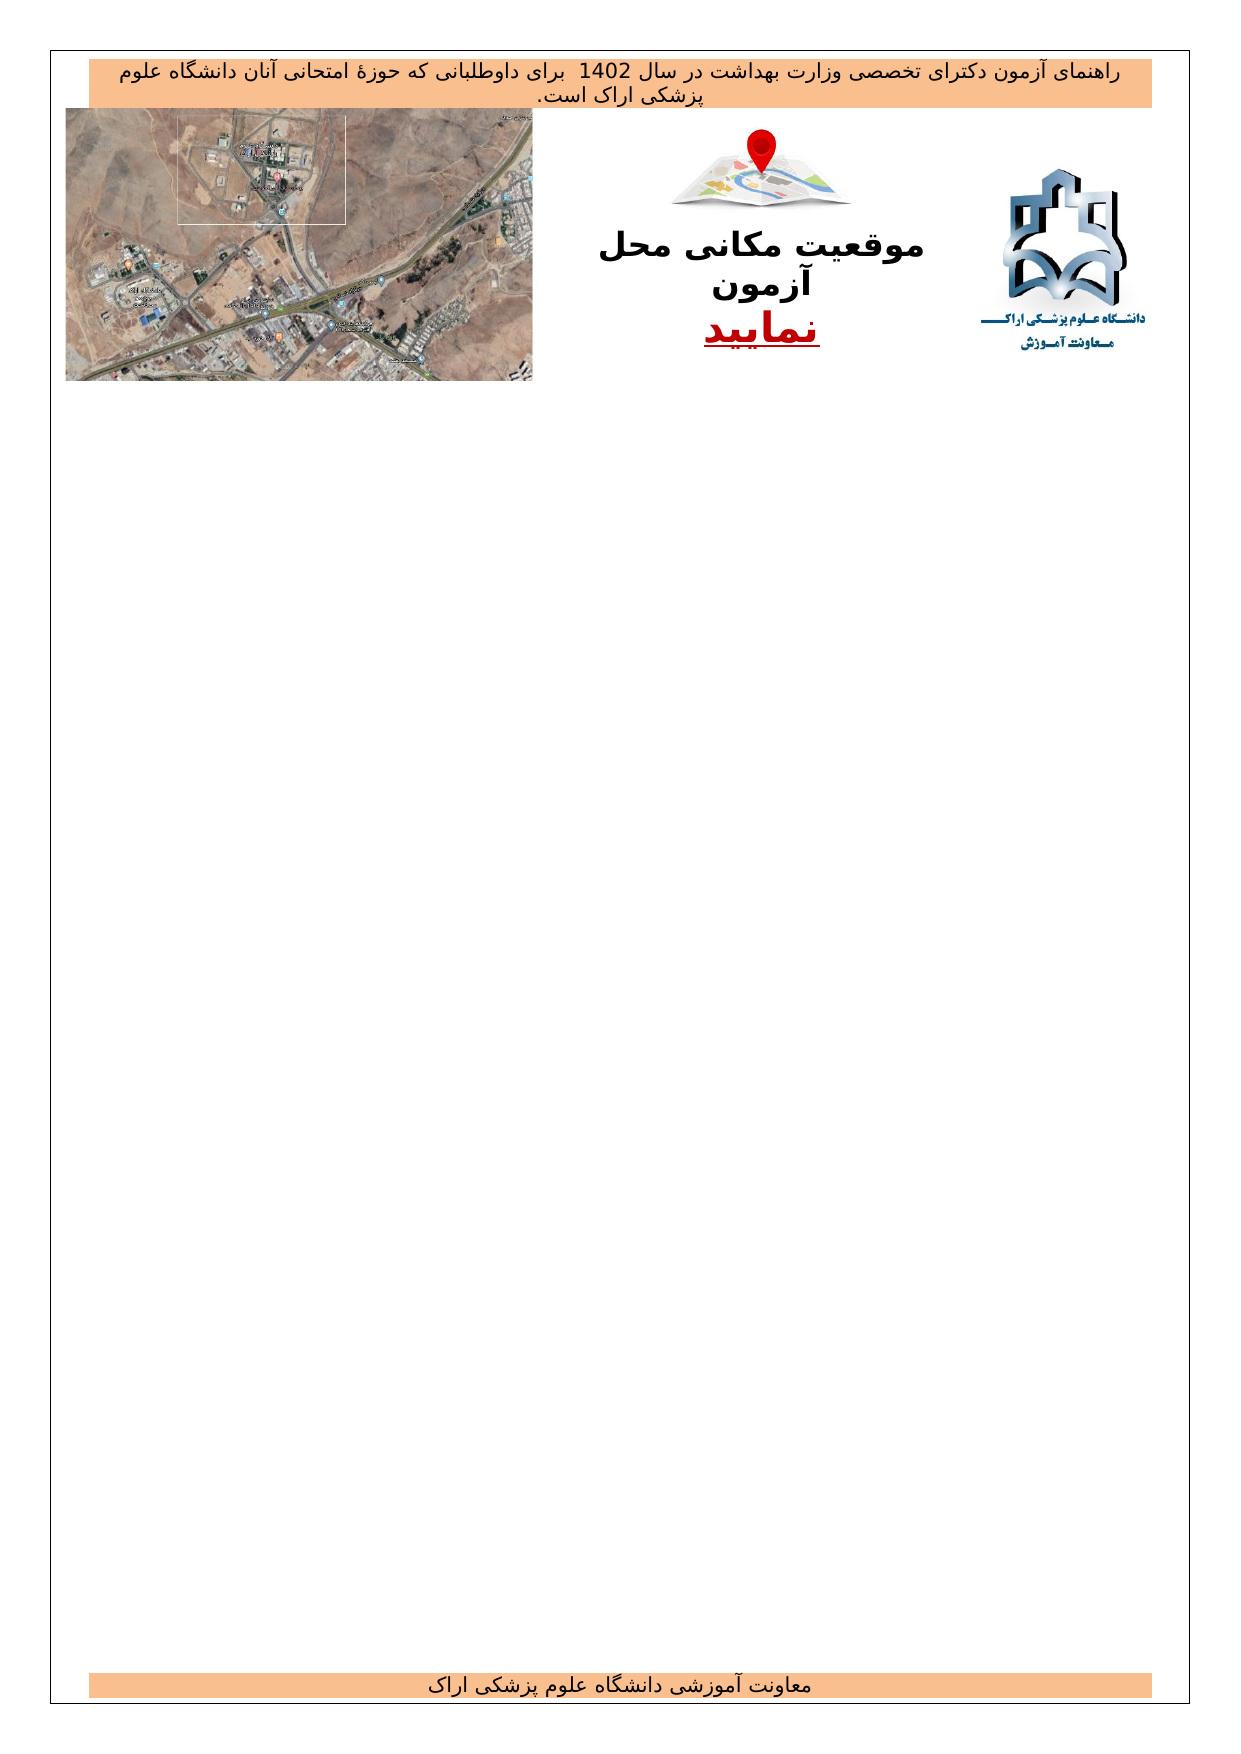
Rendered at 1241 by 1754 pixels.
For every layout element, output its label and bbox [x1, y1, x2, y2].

picture [64, 108, 552, 380]
picture [973, 163, 1149, 351]
picture [666, 116, 857, 226]
